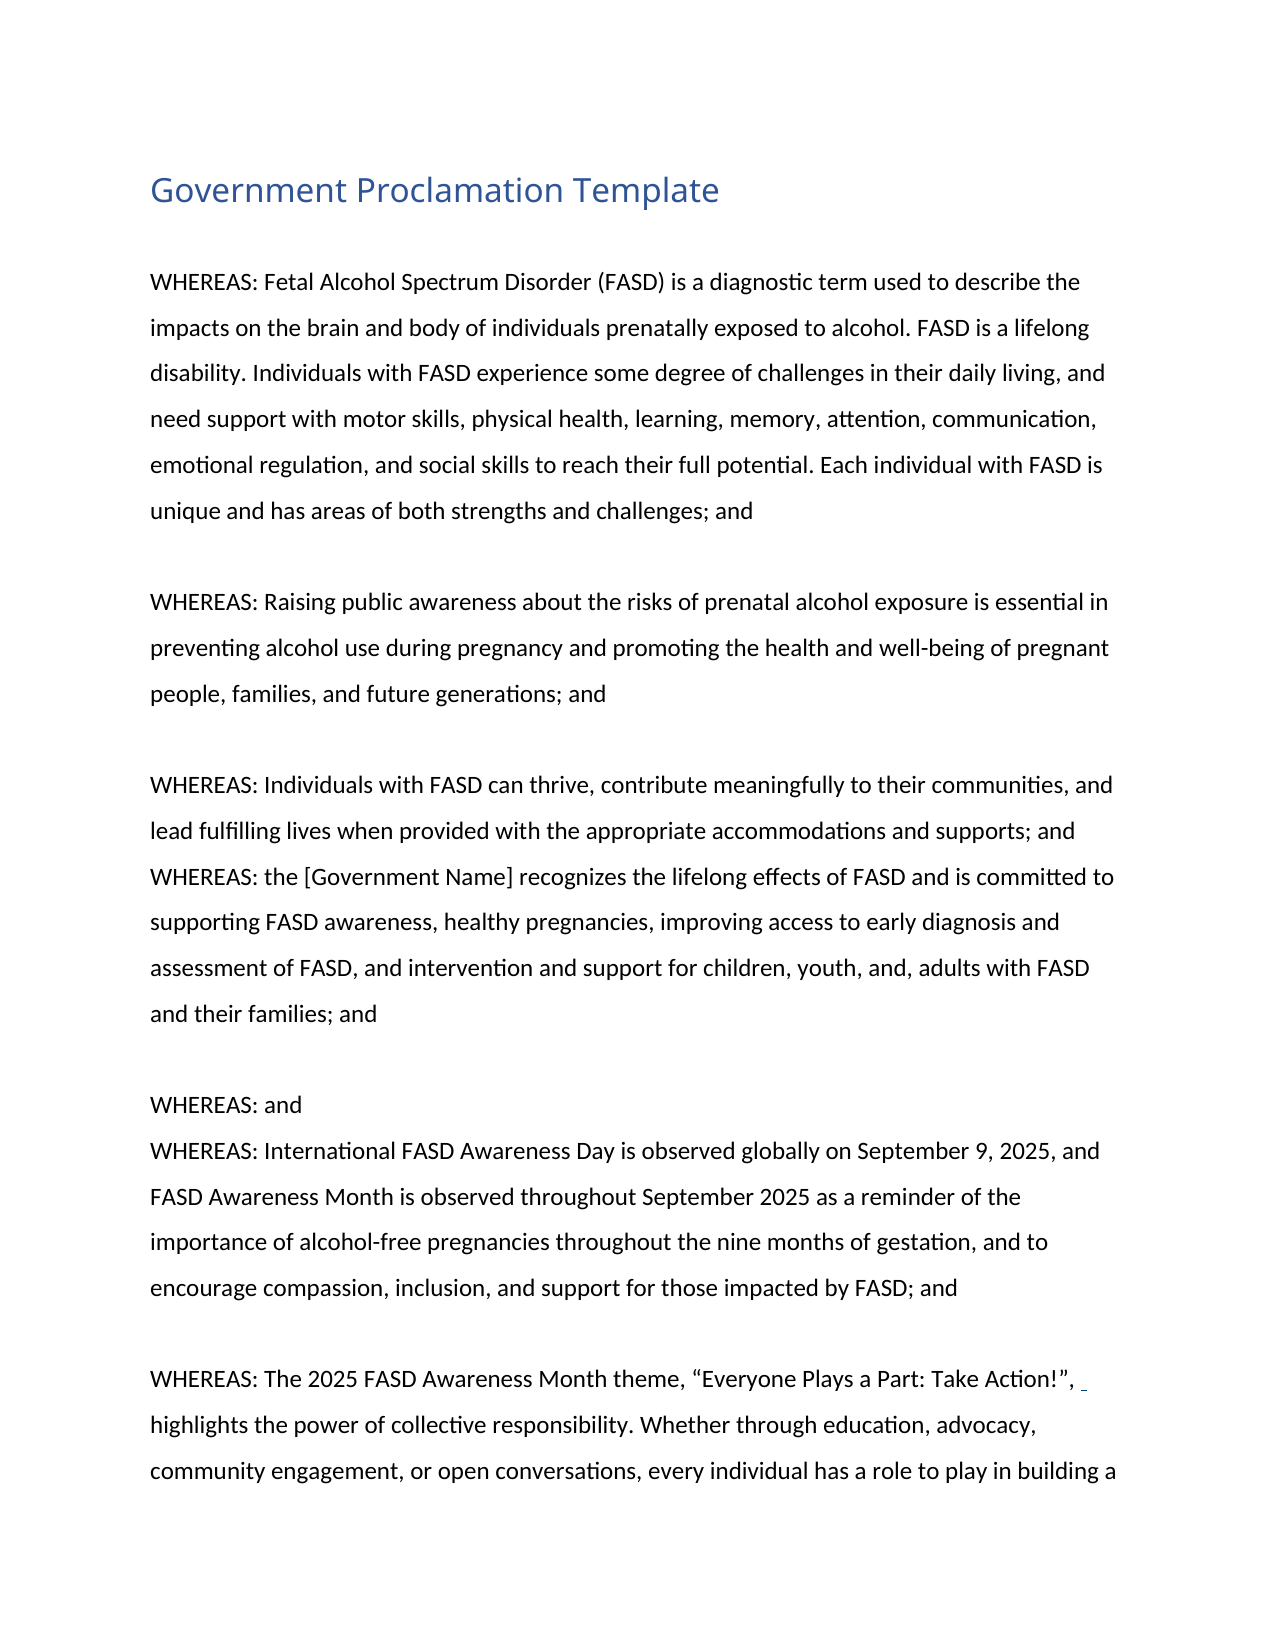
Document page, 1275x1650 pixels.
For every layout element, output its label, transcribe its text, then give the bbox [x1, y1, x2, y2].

text WHEREAS: and [150, 1089, 1125, 1120]
subtitle Government Proclamation Template [150, 167, 1125, 212]
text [150, 1364, 1125, 1486]
text WHEREAS: Fetal Alcohol Spectrum Disorder (FASD) is a diagnostic term used to describe the impacts on the brain and body of individuals prenatally exposed to alcohol. FASD is a lifelong disability. Individuals with FASD experience some degree of challenges in their daily living, and need support with motor skills, physical health, learning, memory, attention, communication, emotional regulation, and social skills to reach their full potential. Each individual with FASD is unique and has areas of both strengths and challenges; and [150, 266, 1125, 525]
text WHEREAS: the [Government Name] recognizes the lifelong effects of FASD and is committed to supporting FASD awareness, healthy pregnancies, improving access to early diagnosis and assessment of FASD, and intervention and support for children, youth, and, adults with FASD and their families; and [150, 861, 1125, 1028]
text WHEREAS: Raising public awareness about the risks of prenatal alcohol exposure is essential in preventing alcohol use during pregnancy and promoting the health and well-being of pregnant people, families, and future generations; and [150, 586, 1125, 708]
text WHEREAS: Individuals with FASD can thrive, contribute meaningfully to their communities, and lead fulfilling lives when provided with the appropriate accommodations and supports; and [150, 769, 1125, 845]
text WHEREAS: International FASD Awareness Day is observed globally on September 9, 2025, and FASD Awareness Month is observed throughout September 2025 as a reminder of the importance of alcohol-free pregnancies throughout the nine months of gestation, and to encourage compassion, inclusion, and support for those impacted by FASD; and [150, 1135, 1125, 1303]
